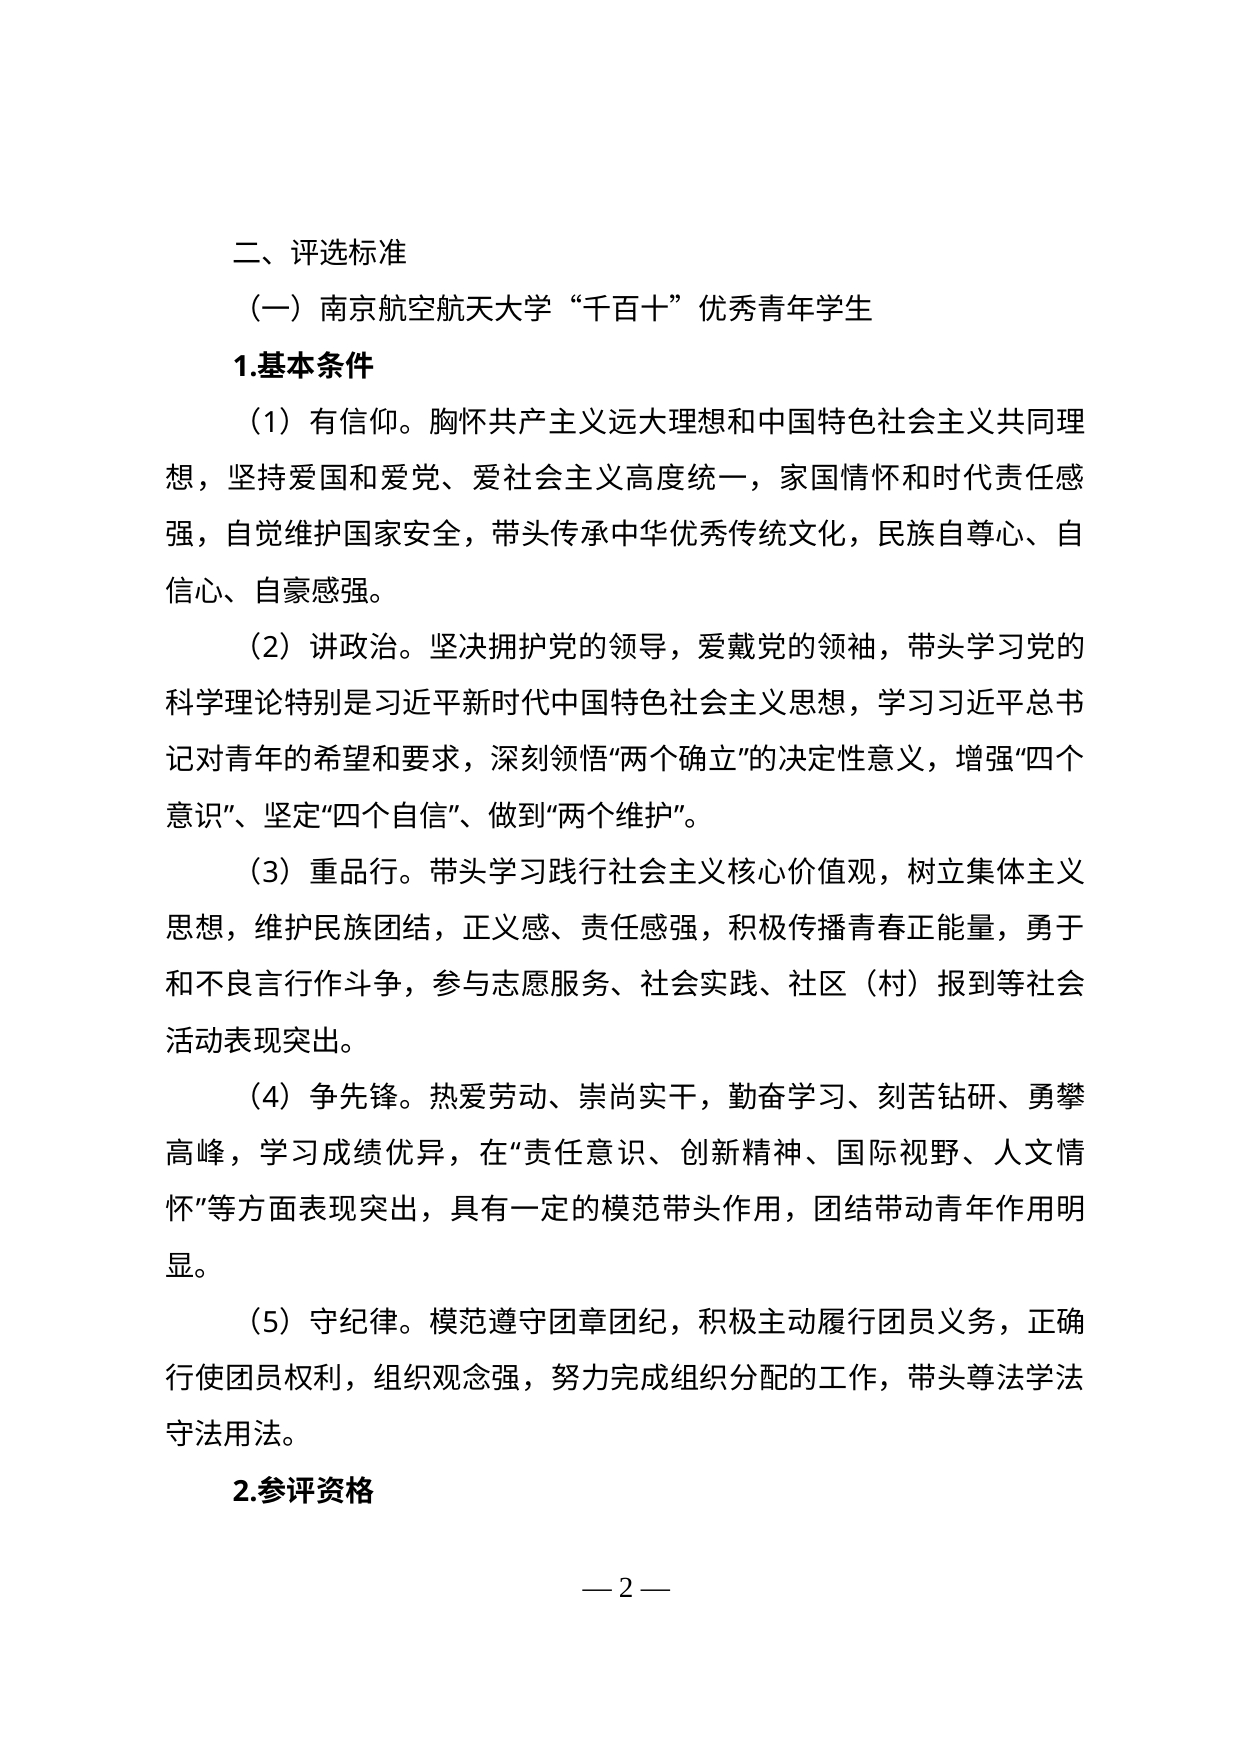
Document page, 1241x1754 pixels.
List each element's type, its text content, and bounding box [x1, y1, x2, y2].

text （3）重品行。带头学习践行社会主义核心价值观，树立集体主义思想，维护民族团结，正义感、责任感强，积极传播青春正能量，勇于和不良言行作斗争，参与志愿服务、社会实践、社区（村）报到等社会活动表现突出。 [165, 837, 1087, 1062]
subtitle 1.基本条件 [165, 331, 1087, 387]
text （5）守纪律。模范遵守团章团纪，积极主动履行团员义务，正确行使团员权利，组织观念强，努力完成组织分配的工作，带头尊法学法守法用法。 [165, 1287, 1087, 1456]
subtitle 2.参评资格 [165, 1456, 1087, 1512]
text （2）讲政治。坚决拥护党的领导，爱戴党的领袖，带头学习党的科学理论特别是习近平新时代中国特色社会主义思想，学习习近平总书记对青年的希望和要求，深刻领悟“两个确立”的决定性意义，增强“四个意识”、坚定“四个自信”、做到“两个维护”。 [165, 612, 1087, 837]
text （4）争先锋。热爱劳动、崇尚实干，勤奋学习、刻苦钻研、勇攀高峰，学习成绩优异，在“责任意识、创新精神、国际视野、人文情怀”等方面表现突出，具有一定的模范带头作用，团结带动青年作用明显。 [165, 1062, 1087, 1287]
subtitle 二、评选标准 [165, 218, 1069, 275]
subtitle （一）南京航空航天大学“千百十”优秀青年学生 [165, 275, 1087, 331]
text （1）有信仰。胸怀共产主义远大理想和中国特色社会主义共同理想，坚持爱国和爱党、爱社会主义高度统一，家国情怀和时代责任感强，自觉维护国家安全，带头传承中华优秀传统文化，民族自尊心、自信心、自豪感强。 [165, 387, 1087, 612]
